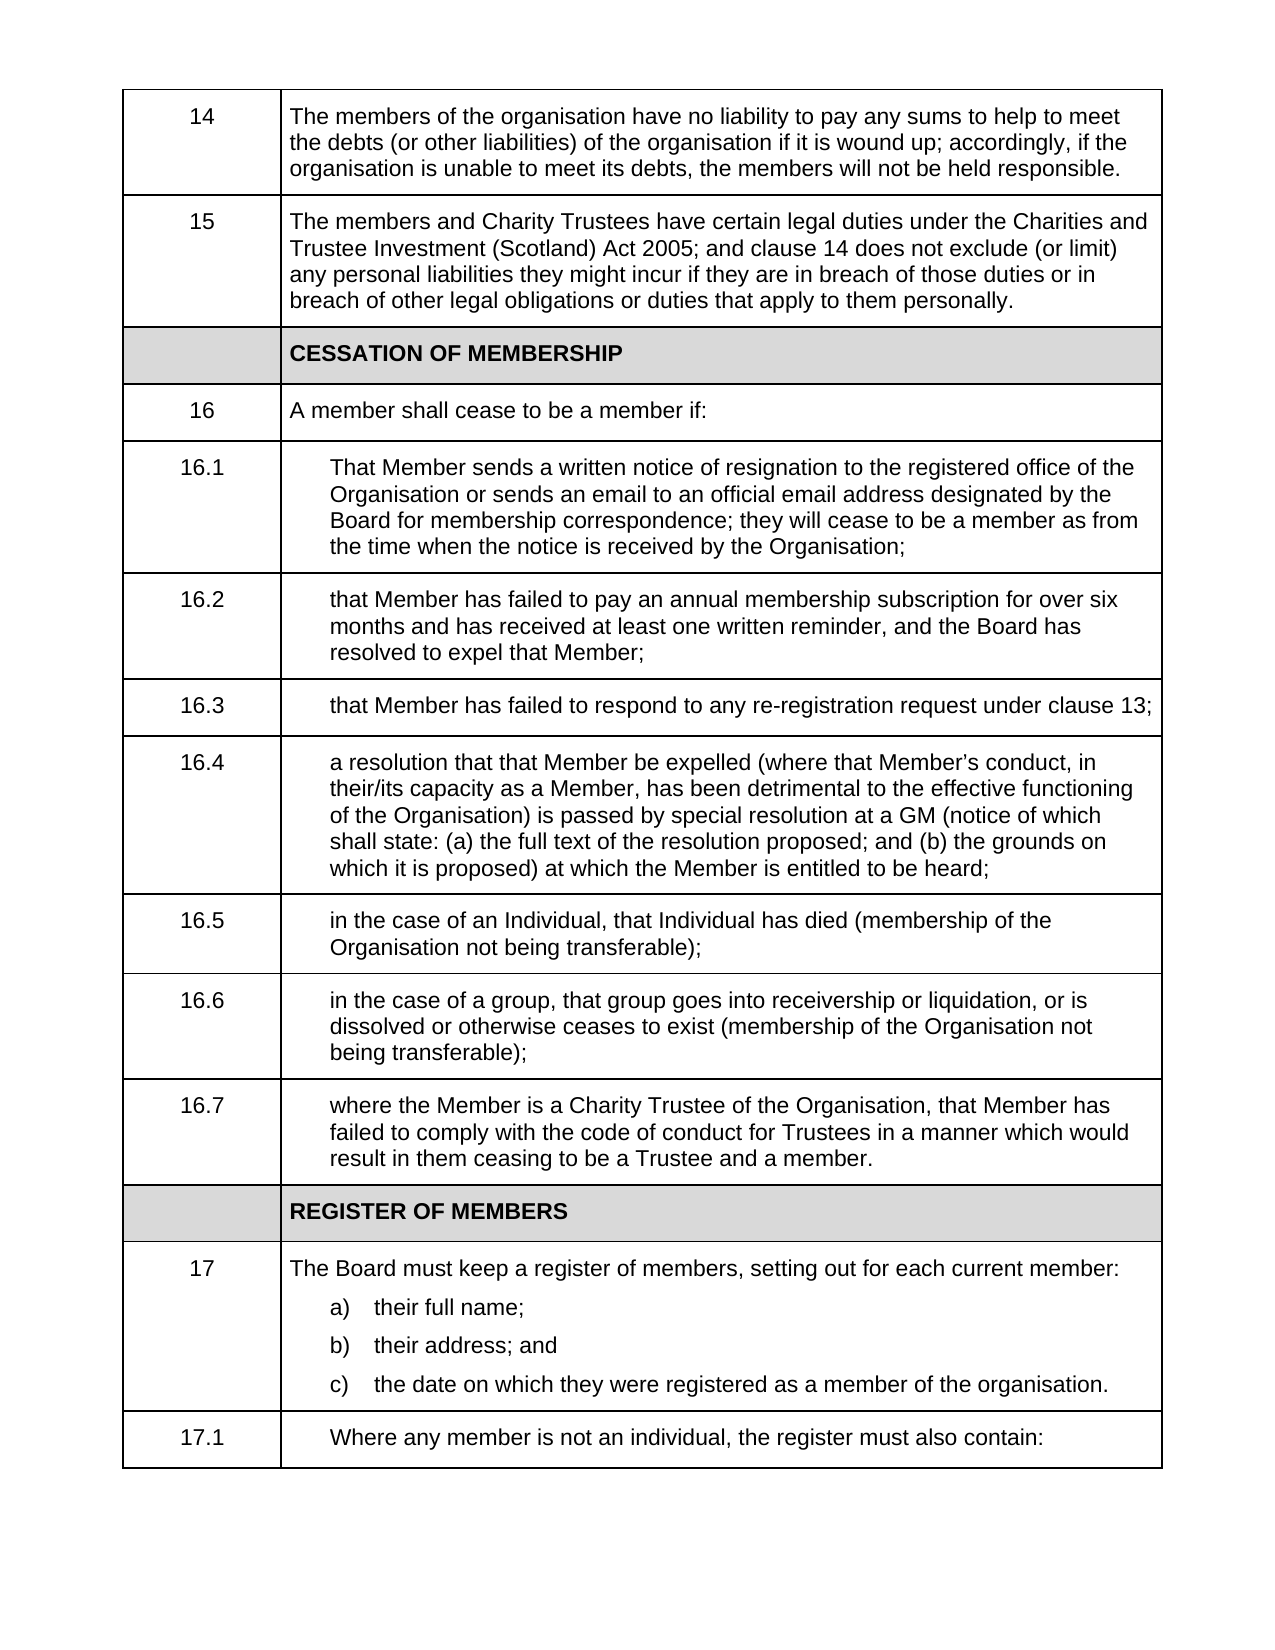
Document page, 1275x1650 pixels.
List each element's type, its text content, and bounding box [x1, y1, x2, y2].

table_cell The members of the organisation have no liability to pay any sums to help to meet the debts (or other liabilities) of the organisation if it is wound up; accordingly, if the organisation is unable to meet its debts, the members will not be held responsible. [282, 90, 1161, 194]
table_cell 16.3 [124, 680, 280, 735]
table_cell 14 [124, 90, 280, 194]
table_cell CESSATION OF MEMBERSHIP [282, 328, 1161, 383]
table_cell [124, 328, 280, 383]
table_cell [282, 1412, 1161, 1467]
table_cell that Member has failed to respond to any re-registration request under clause 13; [282, 680, 1161, 735]
table_cell 17 [124, 1242, 280, 1410]
table_cell The members and Charity Trustees have certain legal duties under the Charities and Trustee Investment (Scotland) Act 2005; and clause 14 does not exclude (or limit) any personal liabilities they might incur if they are in breach of those duties or in breach of other legal obligations or duties that apply to them personally. [282, 196, 1161, 326]
table_cell where the Member is a Charity Trustee of the Organisation, that Member has failed to comply with the code of conduct for Trustees in a manner which would result in them ceasing to be a Trustee and a member. [282, 1080, 1161, 1184]
table_cell 16 [124, 385, 280, 440]
table_cell 16.6 [124, 974, 280, 1078]
table_cell that Member has failed to pay an annual membership subscription for over six months and has received at least one written reminder, and the Board has resolved to expel that Member; [282, 574, 1161, 678]
table_cell That Member sends a written notice of resignation to the registered office of the Organisation or sends an email to an official email address designated by the Board for membership correspondence; they will cease to be a member as from the time when the notice is received by the Organisation; [282, 442, 1161, 572]
table_cell 17.1 [124, 1412, 280, 1467]
table_cell 16.1 [124, 442, 280, 572]
table_cell 16.4 [124, 737, 280, 893]
table_cell 16.2 [124, 574, 280, 678]
table_cell 16.5 [124, 895, 280, 973]
table_cell REGISTER OF MEMBERS [282, 1186, 1161, 1241]
table_cell 15 [124, 196, 280, 326]
table_cell [124, 1186, 280, 1241]
table_cell in the case of an Individual, that Individual has died (membership of the Organisation not being transferable); [282, 895, 1161, 973]
table_cell A member shall cease to be a member if: [282, 385, 1161, 440]
table_cell in the case of a group, that group goes into receivership or liquidation, or is dissolved or otherwise ceases to exist (membership of the Organisation not being transferable); [282, 974, 1161, 1078]
table_cell 16.7 [124, 1080, 280, 1184]
table_cell a resolution that that Member be expelled (where that Member’s conduct, in their/its capacity as a Member, has been detrimental to the effective functioning of the Organisation) is passed by special resolution at a GM (notice of which shall state: (a) the full text of the resolution proposed; and (b) the grounds on which it is proposed) at which the Member is entitled to be heard; [282, 737, 1161, 893]
table_cell The Board must keep a register of members, setting out for each current member: their full name; their address; and the date on which they were registered as a member of the organisation. [282, 1242, 1161, 1410]
